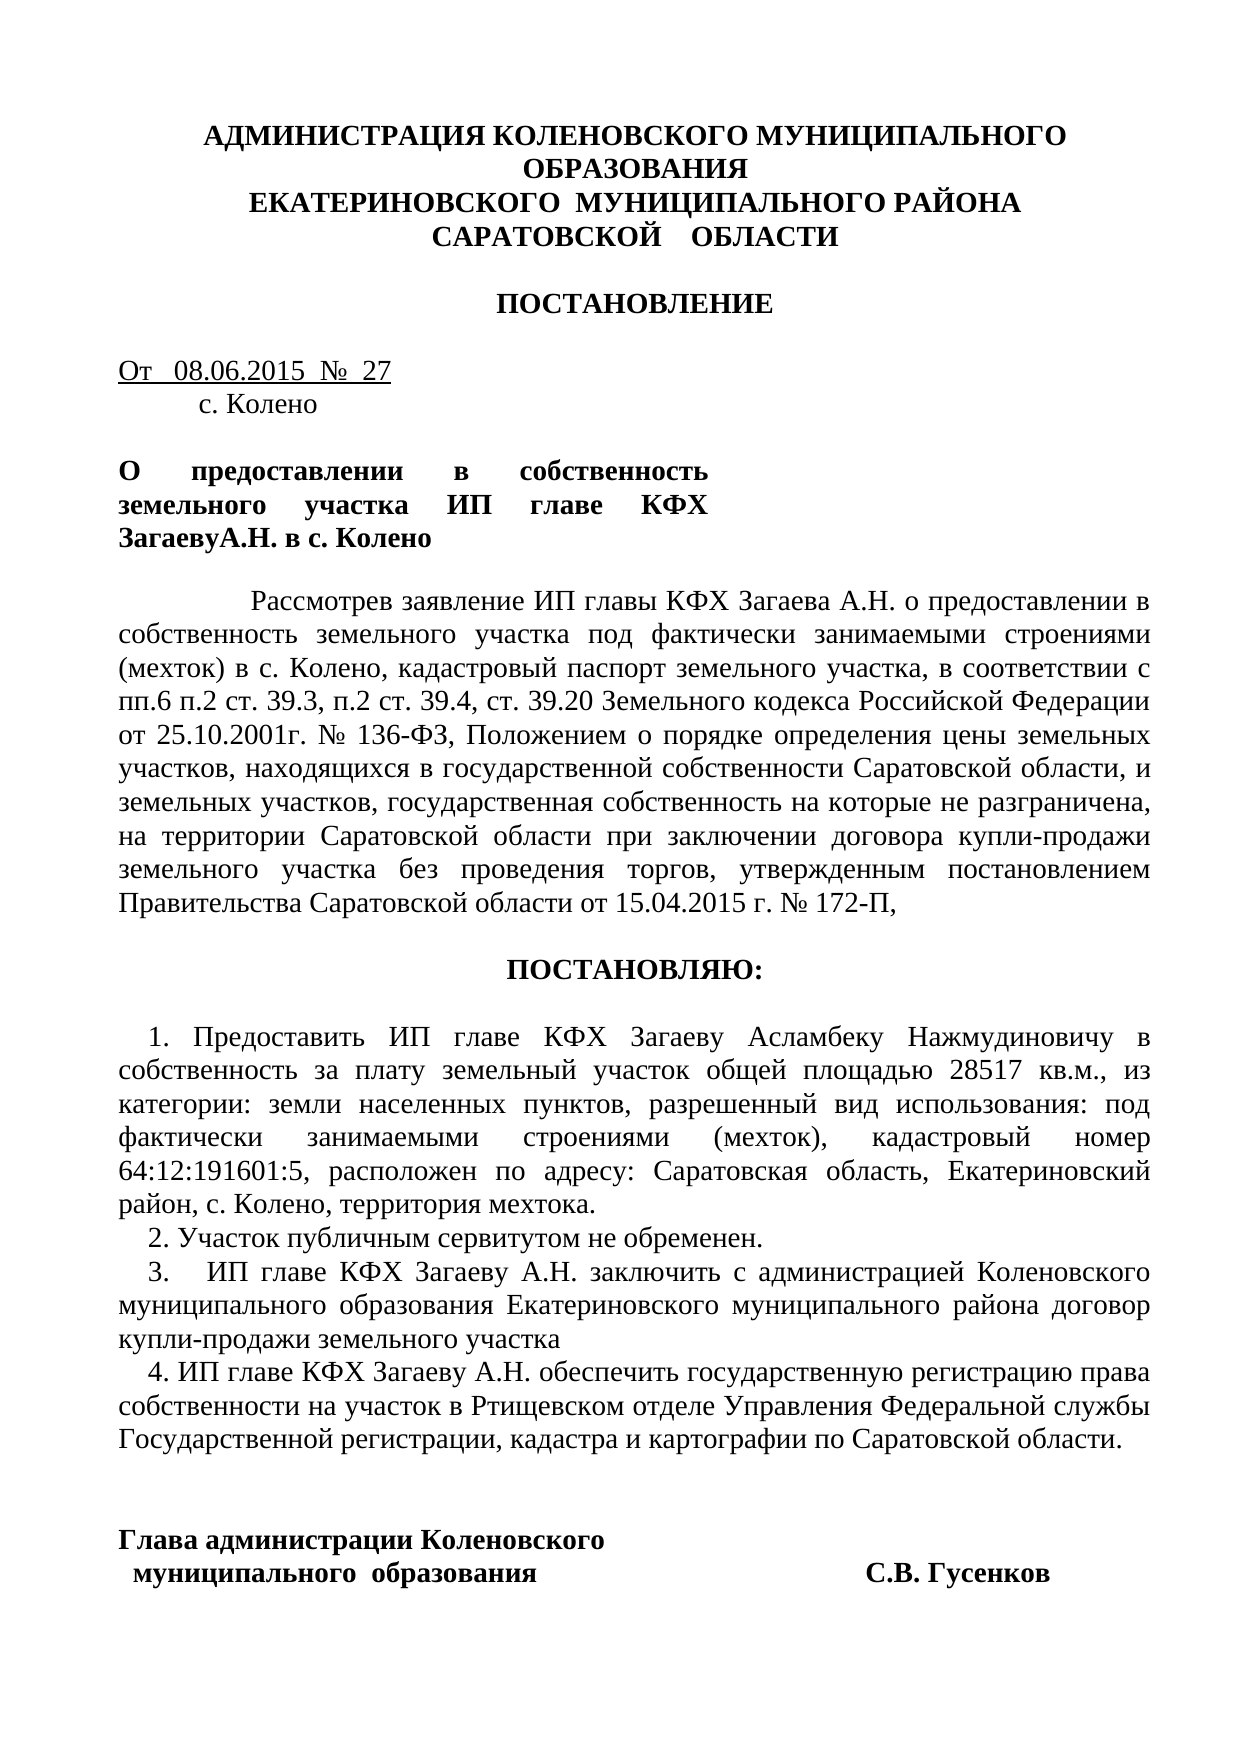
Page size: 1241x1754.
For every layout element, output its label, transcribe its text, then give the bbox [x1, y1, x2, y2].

text с. Колено [118, 386, 1231, 420]
text 4. ИП главе КФХ Загаеву А.Н. обеспечить государственную регистрацию права собственности на участок в Ртищевском отделе Управления Федеральной службы Государственной регистрации, кадастра и картографии по Саратовской области. [118, 1354, 1152, 1455]
text 2. Участок публичным сервитутом не обременен. [118, 1220, 1152, 1254]
text Рассмотрев заявление ИП главы КФХ Загаева А.Н. о предоставлении в собственность земельного участка под фактически занимаемыми строениями (мехток) в с. Колено, кадастровый паспорт земельного участка, в соответствии с пп.6 п.2 ст. 39.3, п.2 ст. 39.4, ст. 39.20 Земельного кодекса Российской Федерации от 25.10.2001г. № 136-ФЗ, Положением о порядке определения цены земельных участков, находящихся в государственной собственности Саратовской области, и земельных участков, государственная собственность на которые не разграничена, на территории Саратовской области при заключении договора купли-продажи земельного участка без проведения торгов, утвержденным постановлением Правительства Саратовской области от 15.04.2015 г. № 172-П, [118, 583, 1152, 918]
text Глава администрации Коленовского [118, 1522, 1152, 1556]
text От 08.06.2015 № 27 [118, 353, 1231, 386]
subtitle ПОСТАНОВЛЕНИЕ [118, 286, 1152, 319]
text О предоставлении в собственность земельного участка ИП главе КФХ ЗагаевуА.Н. в с. Колено [118, 453, 709, 554]
text САРАТОВСКОЙ ОБЛАСТИ [118, 219, 1152, 252]
text АДМИНИСТРАЦИЯ КОЛЕНОВСКОГО МУНИЦИПАЛЬНОГО ОБРАЗОВАНИЯ [118, 118, 1152, 185]
text ПОСТАНОВЛЯЮ: [118, 952, 1152, 985]
text 1. Предоставить ИП главе КФХ Загаеву Асламбеку Нажмудиновичу в собственность за плату земельный участок общей площадью 28517 кв.м., из категории: земли населенных пунктов, разрешенный вид использования: под фактически занимаемыми строениями (мехток), кадастровый номер 64:12:191601:5, расположен по адресу: Саратовская область, Екатериновский район, с. Колено, территория мехтока. [118, 1019, 1152, 1220]
text муниципального образования С.В. Гусенков [118, 1556, 1152, 1589]
text ЕКАТЕРИНОВСКОГО МУНИЦИПАЛЬНОГО РАЙОНА [118, 185, 1152, 219]
text 3. ИП главе КФХ Загаеву А.Н. заключить с администрацией Коленовского муниципального образования Екатериновского муниципального района договор купли-продажи земельного участка [118, 1254, 1152, 1354]
